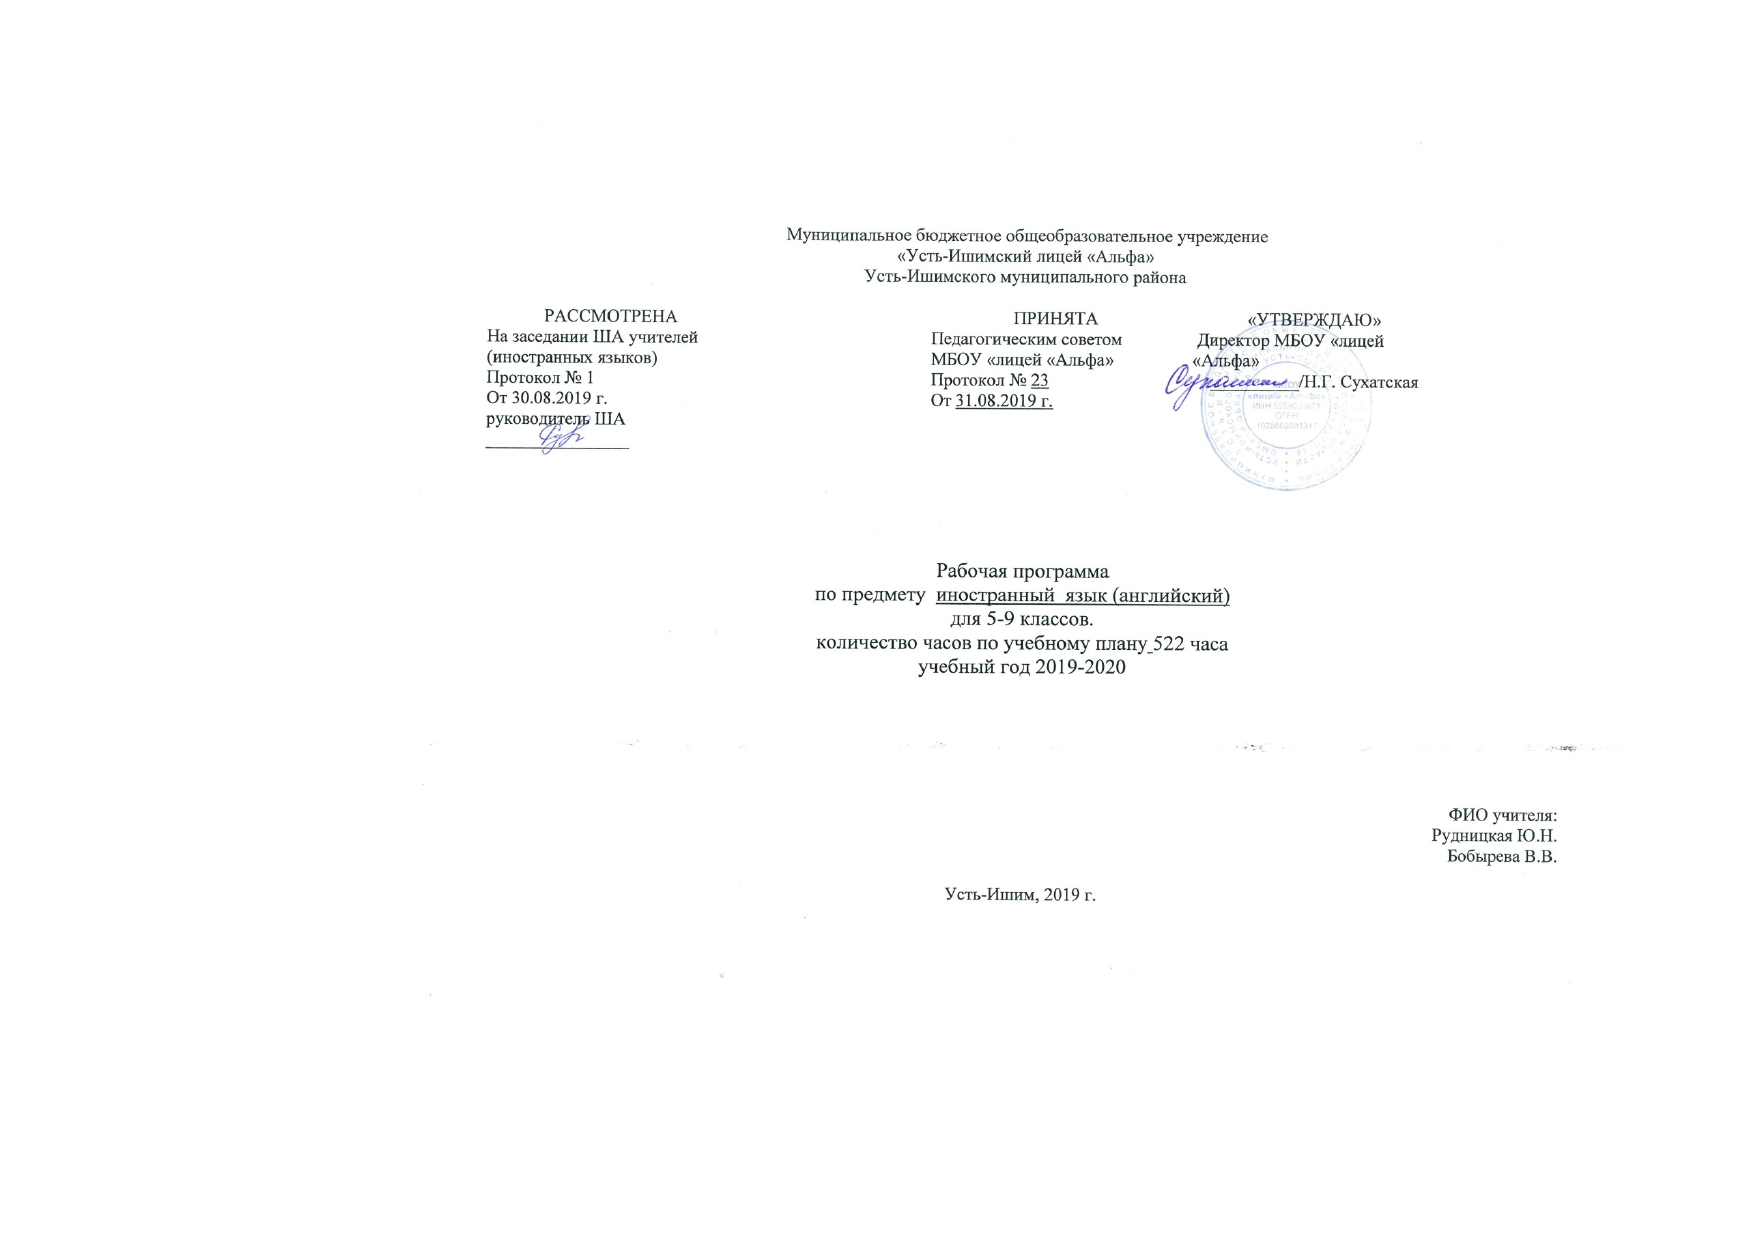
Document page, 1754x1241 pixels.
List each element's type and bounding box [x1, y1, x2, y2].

picture [380, 117, 1636, 1005]
